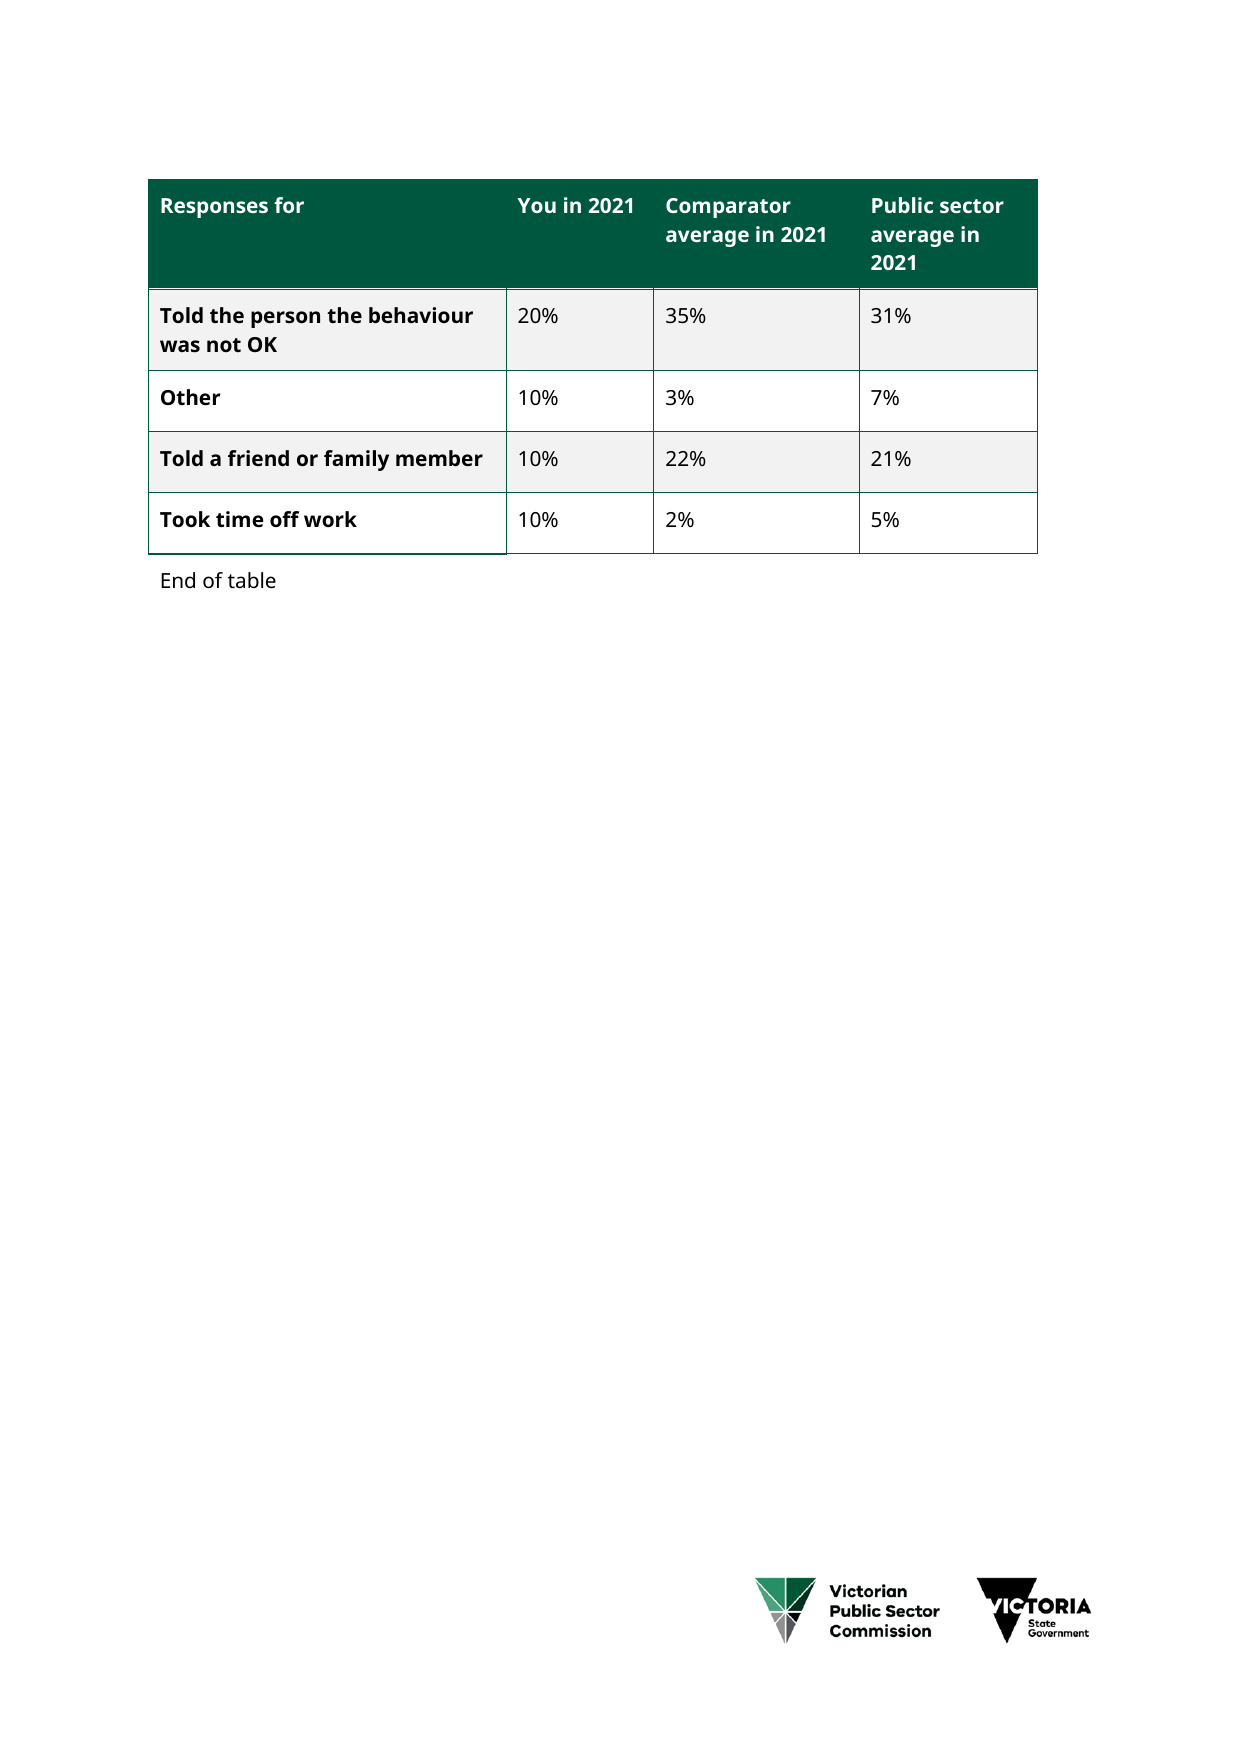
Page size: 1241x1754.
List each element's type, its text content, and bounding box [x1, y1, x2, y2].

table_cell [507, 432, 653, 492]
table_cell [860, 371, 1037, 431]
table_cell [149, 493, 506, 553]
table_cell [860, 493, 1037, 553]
table_header Responses for [149, 180, 506, 288]
table_header Public sector average in 2021 [860, 180, 1037, 288]
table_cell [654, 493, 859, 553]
picture [754, 1577, 1093, 1645]
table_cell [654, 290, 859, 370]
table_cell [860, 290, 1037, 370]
table_header You in 2021 [507, 180, 653, 288]
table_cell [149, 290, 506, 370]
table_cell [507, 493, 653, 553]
table_header Comparator average in 2021 [654, 180, 859, 288]
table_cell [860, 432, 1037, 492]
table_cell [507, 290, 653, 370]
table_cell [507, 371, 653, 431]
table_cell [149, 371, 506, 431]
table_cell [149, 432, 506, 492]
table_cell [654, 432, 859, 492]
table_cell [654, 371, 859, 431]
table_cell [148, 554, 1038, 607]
